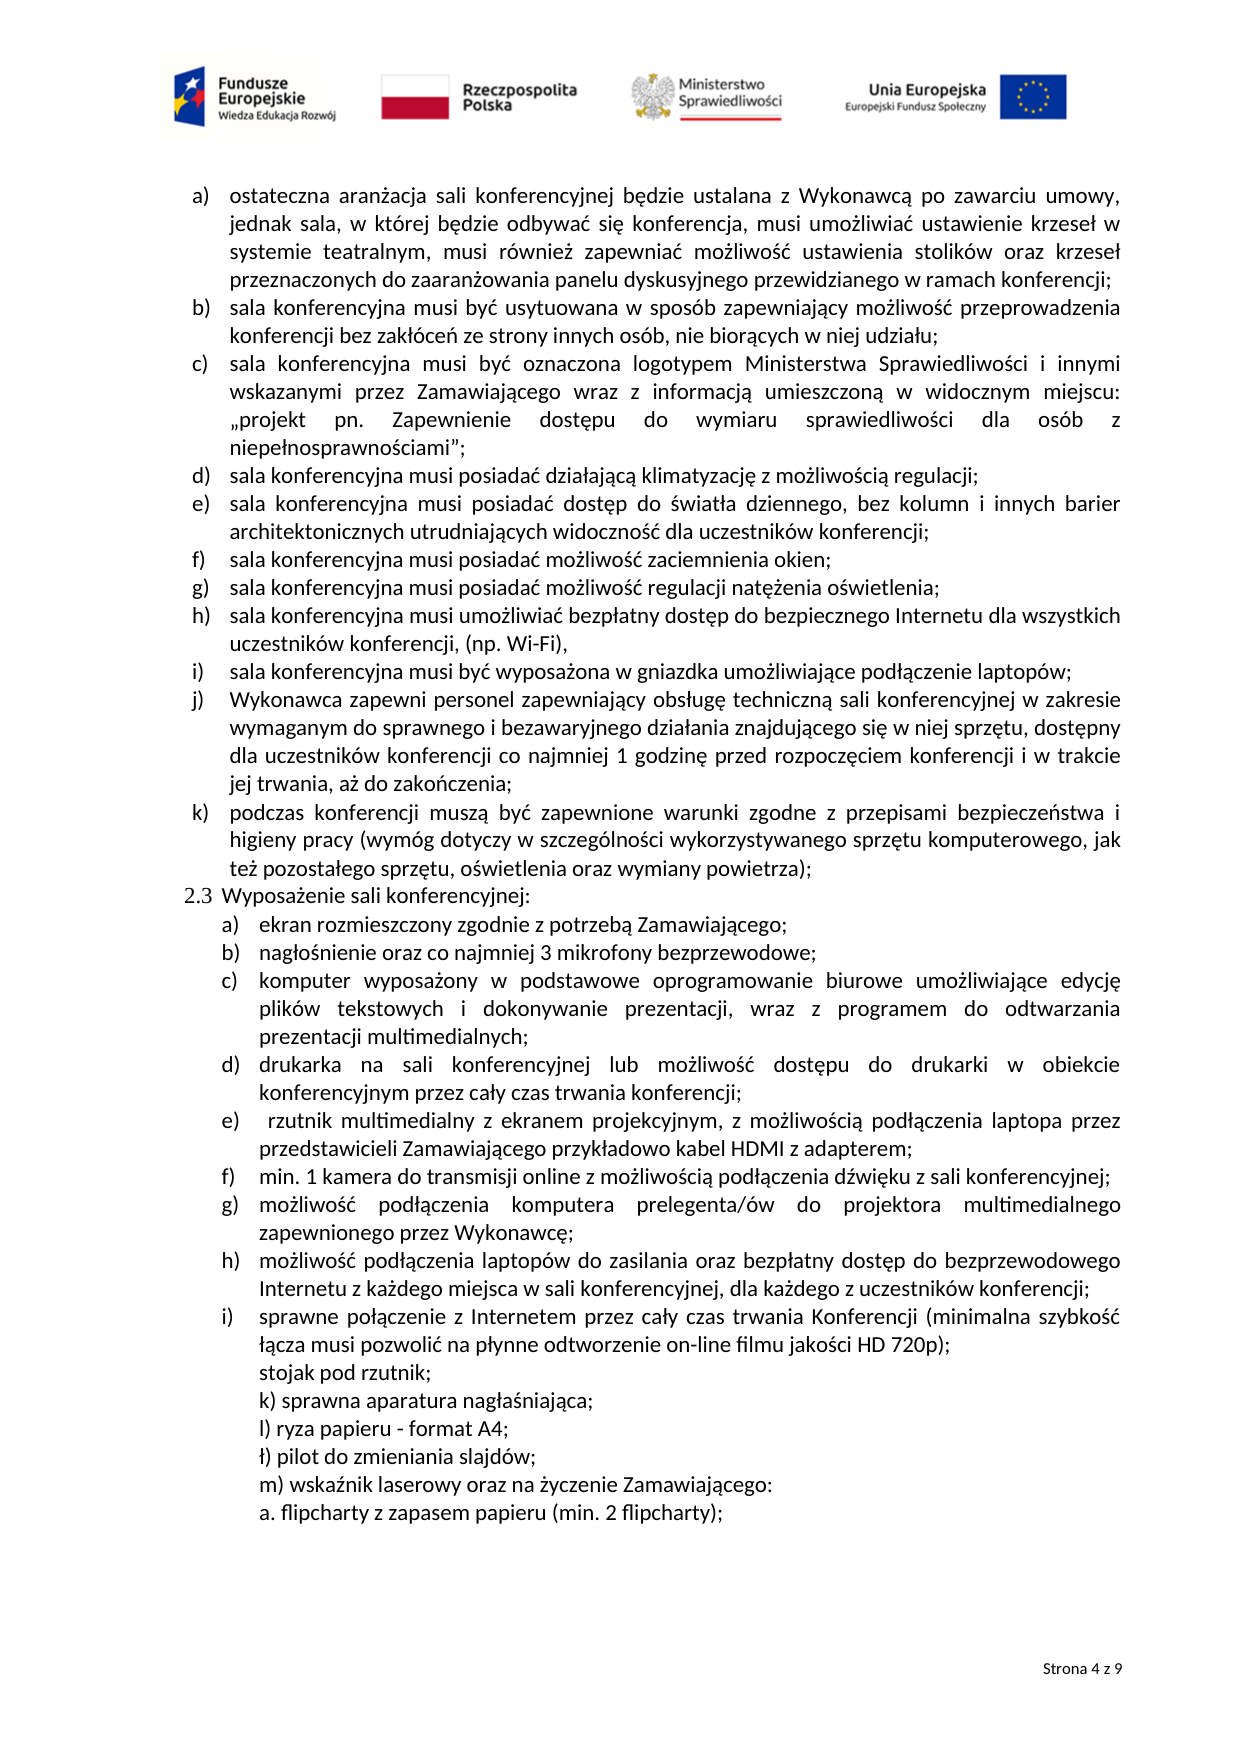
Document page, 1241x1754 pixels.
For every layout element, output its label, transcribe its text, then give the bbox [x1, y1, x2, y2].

list sala konferencyjna musi posiadać możliwość regulacji natężenia oświetlenia; [192, 573, 1122, 601]
list ł) pilot do zmieniania slajdów; [259, 1442, 1122, 1470]
list sprawne połączenie z Internetem przez cały czas trwania Konferencji (minimalna szybkość łącza musi pozwolić na płynne odtworzenie on-line filmu jakości HD 720p); [221, 1302, 1122, 1358]
list sala konferencyjna musi posiadać dostęp do światła dziennego, bez kolumn i innych barier architektonicznych utrudniających widoczność dla uczestników konferencji; [192, 489, 1122, 545]
list drukarka na sali konferencyjnej lub możliwość dostępu do drukarki w obiekcie konferencyjnym przez cały czas trwania konferencji; [221, 1050, 1122, 1106]
list k) sprawna aparatura nagłaśniająca; [259, 1386, 1122, 1414]
picture [147, 44, 1093, 156]
list sala konferencyjna musi być oznaczona logotypem Ministerstwa Sprawiedliwości i innymi wskazanymi przez Zamawiającego wraz z informacją umieszczoną w widocznym miejscu: „projekt pn. Zapewnienie dostępu do wymiaru sprawiedliwości dla osób z niepełnosprawnościami”; [192, 349, 1122, 461]
list podczas konferencji muszą być zapewnione warunki zgodne z przepisami bezpieczeństwa i higieny pracy (wymóg dotyczy w szczególności wykorzystywanego sprzętu komputerowego, jak też pozostałego sprzętu, oświetlenia oraz wymiany powietrza); [192, 798, 1122, 882]
list komputer wyposażony w podstawowe oprogramowanie biurowe umożliwiające edycję plików tekstowych i dokonywanie prezentacji, wraz z programem do odtwarzania prezentacji multimedialnych; [221, 966, 1122, 1050]
list możliwość podłączenia komputera prelegenta/ów do projektora multimedialnego zapewnionego przez Wykonawcę; [221, 1190, 1122, 1246]
list Wyposażenie sali konferencyjnej: [184, 882, 1122, 910]
list min. 1 kamera do transmisji online z możliwością podłączenia dźwięku z sali konferencyjnej; [221, 1162, 1122, 1190]
list Wykonawca zapewni personel zapewniający obsługę techniczną sali konferencyjnej w zakresie wymaganym do sprawnego i bezawaryjnego działania znajdującego się w niej sprzętu, dostępny dla uczestników konferencji co najmniej 1 godzinę przed rozpoczęciem konferencji i w trakcie jej trwania, aż do zakończenia; [192, 686, 1122, 798]
list m) wskaźnik laserowy oraz na życzenie Zamawiającego: [259, 1470, 1122, 1498]
list ostateczna aranżacja sali konferencyjnej będzie ustalana z Wykonawcą po zawarciu umowy, jednak sala, w której będzie odbywać się konferencja, musi umożliwiać ustawienie krzeseł w systemie teatralnym, musi również zapewniać możliwość ustawienia stolików oraz krzeseł przeznaczonych do zaaranżowania panelu dyskusyjnego przewidzianego w ramach konferencji; [192, 181, 1122, 293]
list nagłośnienie oraz co najmniej 3 mikrofony bezprzewodowe; [221, 938, 1122, 966]
list sala konferencyjna musi być usytuowana w sposób zapewniający możliwość przeprowadzenia konferencji bez zakłóceń ze strony innych osób, nie biorących w niej udziału; [192, 293, 1122, 349]
list sala konferencyjna musi być wyposażona w gniazdka umożliwiające podłączenie laptopów; [192, 657, 1122, 686]
list możliwość podłączenia laptopów do zasilania oraz bezpłatny dostęp do bezprzewodowego Internetu z każdego miejsca w sali konferencyjnej, dla każdego z uczestników konferencji; [221, 1246, 1122, 1302]
list sala konferencyjna musi umożliwiać bezpłatny dostęp do bezpiecznego Internetu dla wszystkich uczestników konferencji, (np. Wi-Fi), [192, 601, 1122, 657]
list sala konferencyjna musi posiadać możliwość zaciemnienia okien; [192, 545, 1122, 573]
list rzutnik multimedialny z ekranem projekcyjnym, z możliwością podłączenia laptopa przez przedstawicieli Zamawiającego przykładowo kabel HDMI z adapterem; [221, 1106, 1122, 1162]
list a. flipcharty z zapasem papieru (min. 2 flipcharty); [259, 1498, 1122, 1526]
list ekran rozmieszczony zgodnie z potrzebą Zamawiającego; [221, 910, 1122, 938]
list l) ryza papieru - format A4; [259, 1414, 1122, 1442]
list sala konferencyjna musi posiadać działającą klimatyzację z możliwością regulacji; [192, 461, 1122, 489]
list stojak pod rzutnik; [259, 1358, 1122, 1386]
